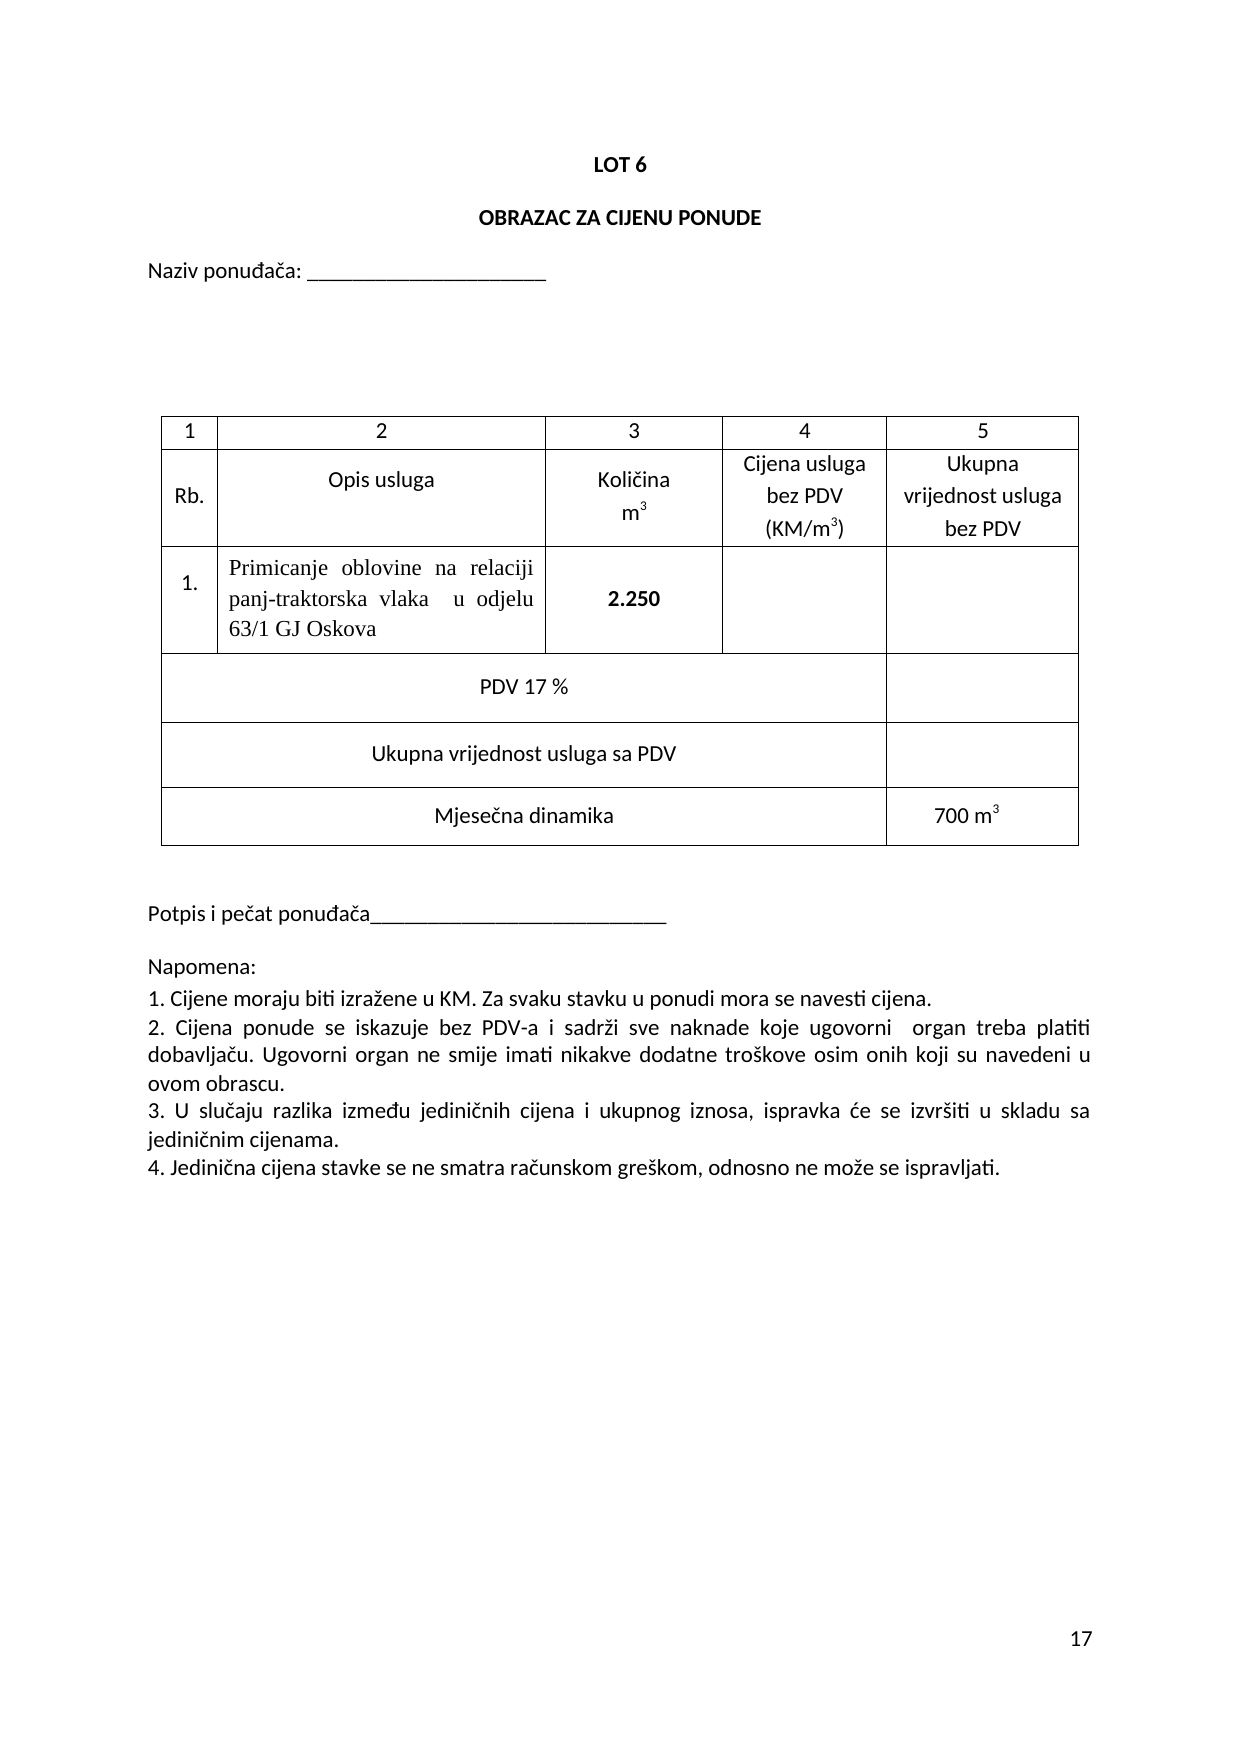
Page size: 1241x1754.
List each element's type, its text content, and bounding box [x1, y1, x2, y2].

table_cell [887, 654, 1078, 722]
table_cell [887, 723, 1078, 787]
list 2. Cijena ponude se iskazuje bez PDV-a i sadrži sve naknade koje ugovorni organ treba platiti dobavljaču. Ugovorni organ ne smije imati nikakve dodatne troškove osim onih koji su navedeni u ovom obrascu. [148, 1013, 1092, 1097]
text OBRAZAC ZA CIJENU PONUDE [148, 203, 1092, 231]
table_header 5 [887, 417, 1078, 448]
text Napomena: [148, 952, 891, 980]
table_header 3 [546, 417, 722, 448]
table_cell Količina m3 [546, 450, 722, 546]
text Naziv ponuđača: _____________________ [148, 256, 1092, 284]
table_cell Cijena usluga bez PDV (KM/m3) [723, 450, 886, 546]
table_cell Mjesečna dinamika [162, 788, 886, 845]
table_cell 2.250 [546, 547, 722, 653]
table_cell [887, 547, 1078, 653]
table_header 1 [162, 417, 217, 448]
text Potpis i pečat ponuđača__________________________ [148, 899, 1092, 927]
table_cell PDV 17 % [162, 654, 886, 722]
table_header 2 [218, 417, 545, 448]
table_cell 1. [162, 547, 217, 653]
table_cell Opis usluga [218, 450, 545, 546]
table_cell [723, 547, 886, 653]
list 1. Cijene moraju biti izražene u KM. Za svaku stavku u ponudi mora se navesti cijena. [148, 984, 1092, 1013]
table_header 4 [723, 417, 886, 448]
table_cell Ukupna vrijednost usluga bez PDV [887, 450, 1078, 546]
text LOT 6 [148, 150, 1092, 178]
list 4. Jedinična cijena stavke se ne smatra računskom greškom, odnosno ne može se ispravljati. [148, 1153, 1092, 1181]
table_cell Rb. [162, 450, 217, 546]
table_cell Ukupna vrijednost usluga sa PDV [162, 723, 886, 787]
table_cell Primicanje oblovine na relaciji panj-traktorska vlaka u odjelu 63/1 GJ Oskova [218, 547, 545, 653]
list 3. U slučaju razlika između jediničnih cijena i ukupnog iznosa, ispravka će se izvršiti u skladu sa jediničnim cijenama. [148, 1097, 1092, 1153]
table_cell 700 m3 [887, 788, 1078, 845]
